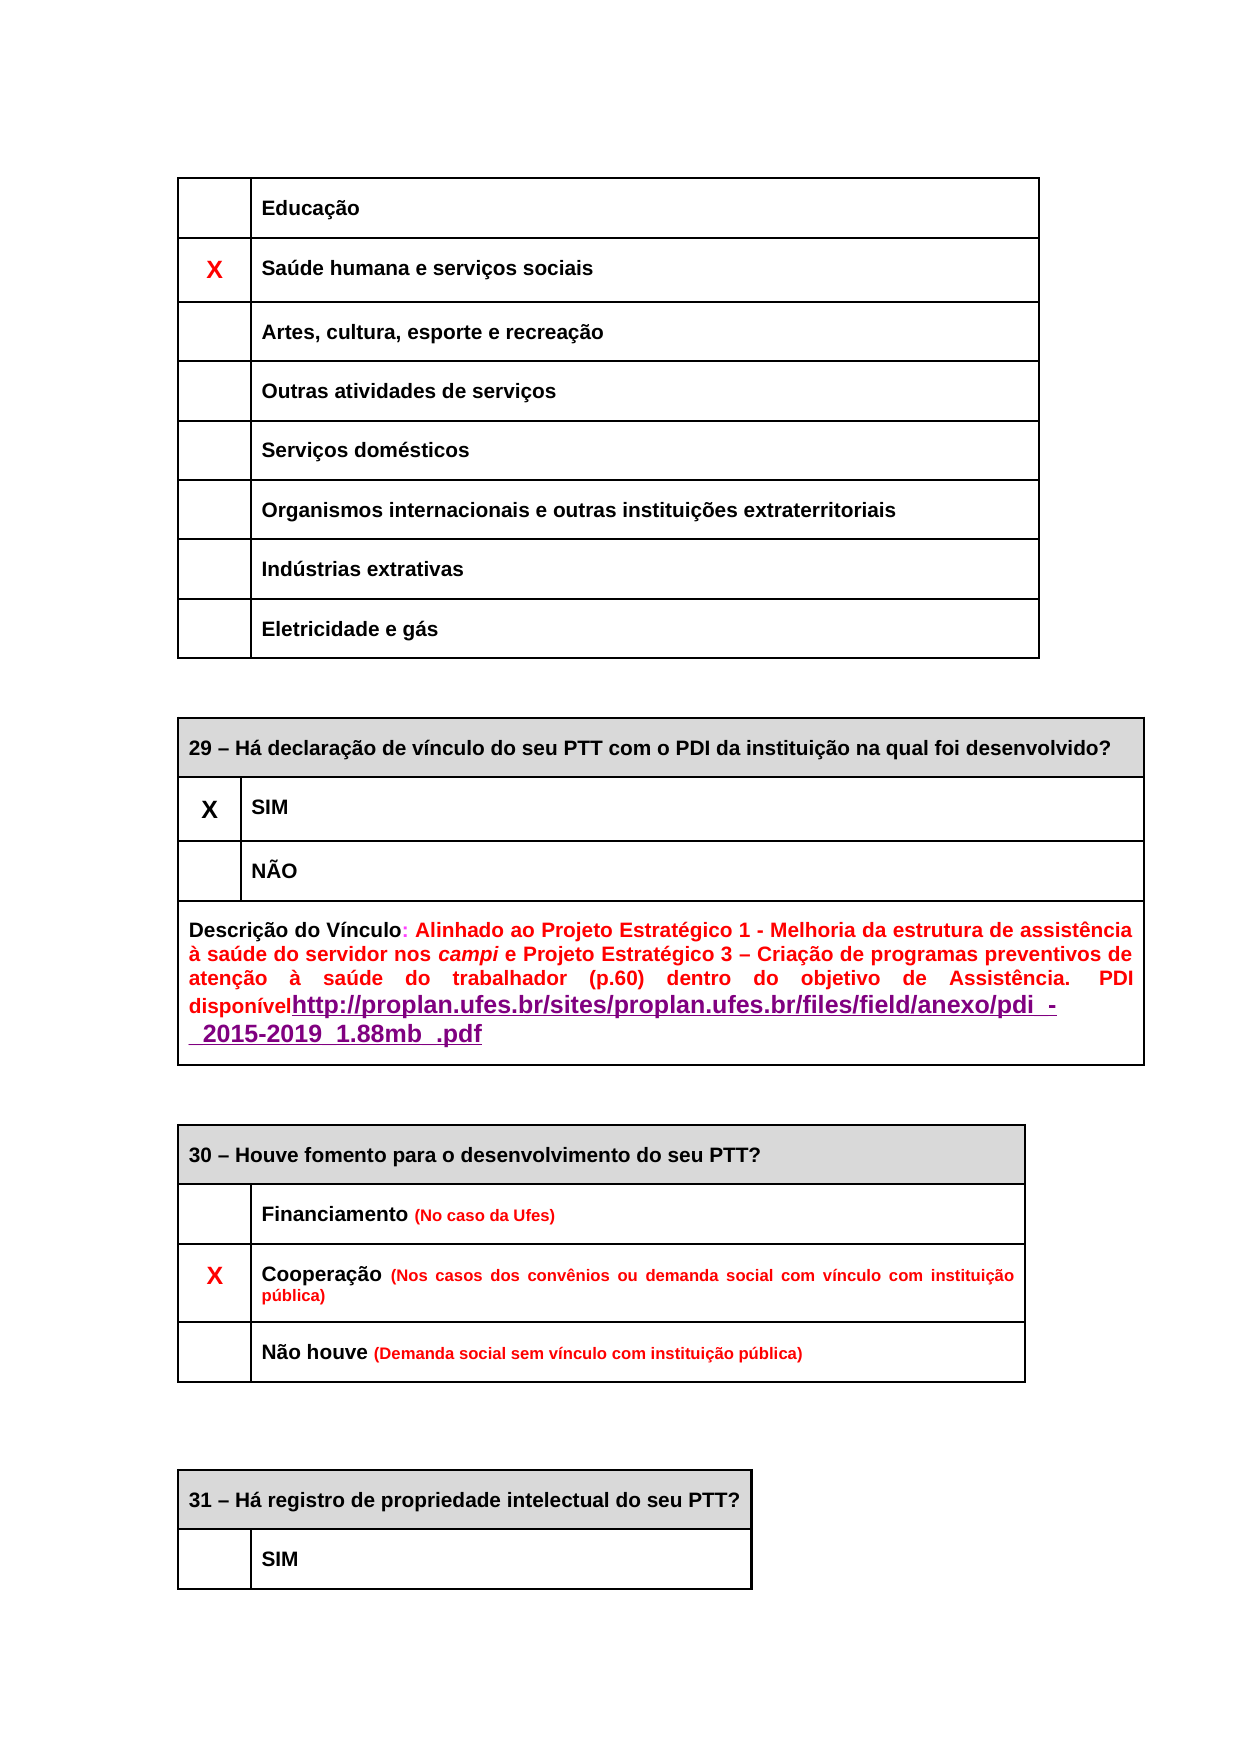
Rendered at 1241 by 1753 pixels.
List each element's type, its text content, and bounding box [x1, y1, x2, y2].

table_cell Cooperação (Nos casos dos convênios ou demanda social com vínculo com instituição pública) [252, 1245, 1024, 1321]
table_cell [179, 540, 250, 598]
table_cell Eletricidade e gás [252, 600, 1038, 657]
table_cell X [179, 778, 240, 840]
table_cell [179, 179, 250, 237]
table_header 31 – Há registro de propriedade intelectual do seu PTT? [179, 1471, 750, 1528]
table_cell Outras atividades de serviços [252, 362, 1038, 419]
table_cell SIM [242, 778, 1143, 840]
table_cell [179, 422, 250, 479]
table_cell Financiamento (No caso da Ufes) [252, 1185, 1024, 1243]
table_cell Artes, cultura, esporte e recreação [252, 303, 1038, 360]
table_cell X [179, 1245, 250, 1321]
table_cell X [179, 239, 250, 301]
table_cell [179, 1530, 250, 1588]
table_cell [179, 481, 250, 538]
table_cell Organismos internacionais e outras instituições extraterritoriais [252, 481, 1038, 538]
table_cell Indústrias extrativas [252, 540, 1038, 598]
table_cell Serviços domésticos [252, 422, 1038, 479]
table_header 30 – Houve fomento para o desenvolvimento do seu PTT? [179, 1126, 1024, 1183]
table_cell [179, 303, 250, 360]
table_cell Saúde humana e serviços sociais [252, 239, 1038, 301]
table_header 29 – Há declaração de vínculo do seu PTT com o PDI da instituição na qual foi desenvolvido? [179, 719, 1143, 776]
table_cell [179, 842, 240, 899]
table_cell NÃO [242, 842, 1143, 899]
table_cell Descrição do Vínculo: Alinhado ao Projeto Estratégico 1 - Melhoria da estrutura de assistência à saúde do servidor nos campi e Projeto Estratégico 3 – Criação de programas preventivos de atenção à saúde do trabalhador (p.60) dentro do objetivo de Assistência. PDI disponívelhttp://proplan.ufes.br/sites/proplan.ufes.br/files/field/anexo/pdi_-_2015-2019_1.88mb_.pdf [179, 902, 1143, 1064]
table_cell [179, 1185, 250, 1243]
table_cell [179, 1323, 250, 1381]
table_cell SIM [252, 1530, 750, 1588]
table_cell Educação [252, 179, 1038, 237]
table_cell Não houve (Demanda social sem vínculo com instituição pública) [252, 1323, 1024, 1381]
table_cell [179, 362, 250, 419]
table_cell [179, 600, 250, 657]
